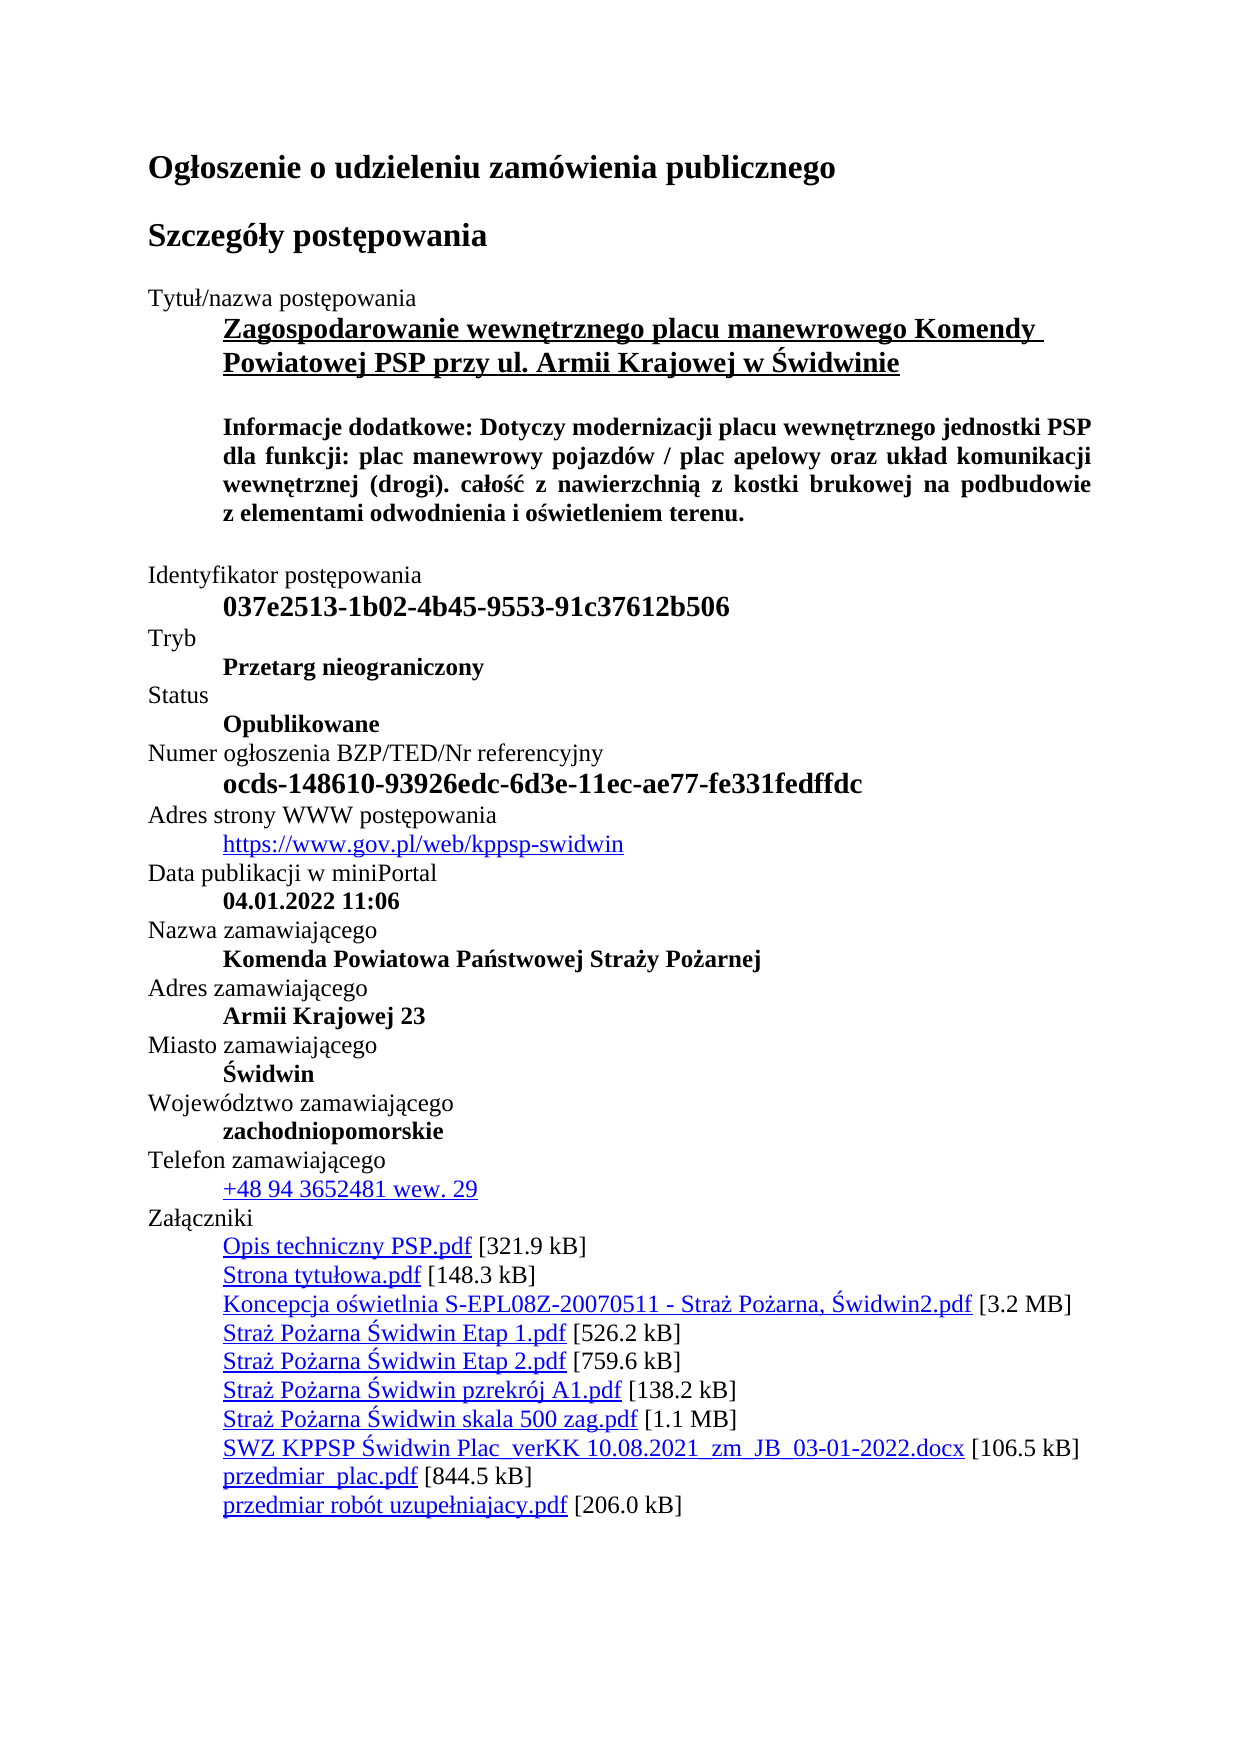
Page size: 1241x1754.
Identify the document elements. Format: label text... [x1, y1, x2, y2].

text Straż Pożarna Świdwin Etap 1.pdf [526.2 kB] [223, 1318, 1093, 1346]
text Opis techniczny PSP.pdf [321.9 kB] [223, 1231, 1093, 1260]
text Województwo zamawiającego [148, 1088, 1093, 1116]
text SWZ KPPSP Świdwin Plac_verKK 10.08.2021_zm_JB_03-01-2022.docx [106.5 kB] [223, 1433, 1093, 1461]
text Straż Pożarna Świdwin skala 500 zag.pdf [1.1 MB] [223, 1404, 1093, 1433]
text Tryb [148, 623, 1093, 652]
text Opublikowane [223, 709, 1093, 738]
text Miasto zamawiającego [148, 1030, 1093, 1059]
text Zagospodarowanie wewnętrznego placu manewrowego Komendy Powiatowej PSP przy ul. Armii Krajowej w Świdwinie [223, 311, 1093, 378]
text Numer ogłoszenia BZP/TED/Nr referencyjny [148, 738, 1093, 767]
text Adres strony WWW postępowania [148, 800, 1093, 829]
text Status [148, 680, 1093, 709]
text Szczegóły postępowania [148, 215, 1093, 253]
text Straż Pożarna Świdwin Etap 2.pdf [759.6 kB] [223, 1346, 1093, 1375]
text Adres zamawiającego [148, 973, 1093, 1001]
text 037e2513-1b02-4b45-9553-91c37612b506 [223, 589, 1093, 623]
text Przetarg nieograniczony [223, 652, 1093, 680]
text +48 94 3652481 wew. 29 [223, 1174, 1093, 1203]
text Informacje dodatkowe: Dotyczy modernizacji placu wewnętrznego jednostki PSP dla funkcji: plac manewrowy pojazdów / plac apelowy oraz układ komunikacji wewnętrznej (drogi). całość z nawierzchnią z kostki brukowej na podbudowie z elementami odwodnienia i oświetleniem terenu. [223, 412, 1093, 527]
text przedmiar_plac.pdf [844.5 kB] [223, 1461, 1093, 1490]
text Świdwin [223, 1059, 1093, 1088]
text Identyfikator postępowania [148, 561, 1093, 589]
text Koncepcja oświetlnia S-EPL08Z-20070511 - Straż Pożarna, Świdwin2.pdf [3.2 MB] [223, 1289, 1093, 1318]
text Nazwa zamawiającego [148, 915, 1093, 944]
text https://www.gov.pl/web/kppsp-swidwin [223, 829, 1093, 858]
text Ogłoszenie o udzieleniu zamówienia publicznego [148, 148, 1093, 186]
text 04.01.2022 11:06 [223, 886, 1093, 915]
text Data publikacji w miniPortal [148, 858, 1093, 886]
text Telefon zamawiającego [148, 1145, 1093, 1174]
text Tytuł/nazwa postępowania [148, 283, 1093, 311]
text ocds-148610-93926edc-6d3e-11ec-ae77-fe331fedffdc [223, 767, 1093, 800]
text Strona tytułowa.pdf [148.3 kB] [223, 1260, 1093, 1289]
text Straż Pożarna Świdwin pzrekrój A1.pdf [138.2 kB] [223, 1375, 1093, 1404]
text Załączniki [148, 1203, 1093, 1231]
text zachodniopomorskie [223, 1116, 1093, 1145]
text Armii Krajowej 23 [223, 1001, 1093, 1030]
text Komenda Powiatowa Państwowej Straży Pożarnej [223, 944, 1093, 973]
text przedmiar robót uzupełniajacy.pdf [206.0 kB] [223, 1490, 1093, 1519]
